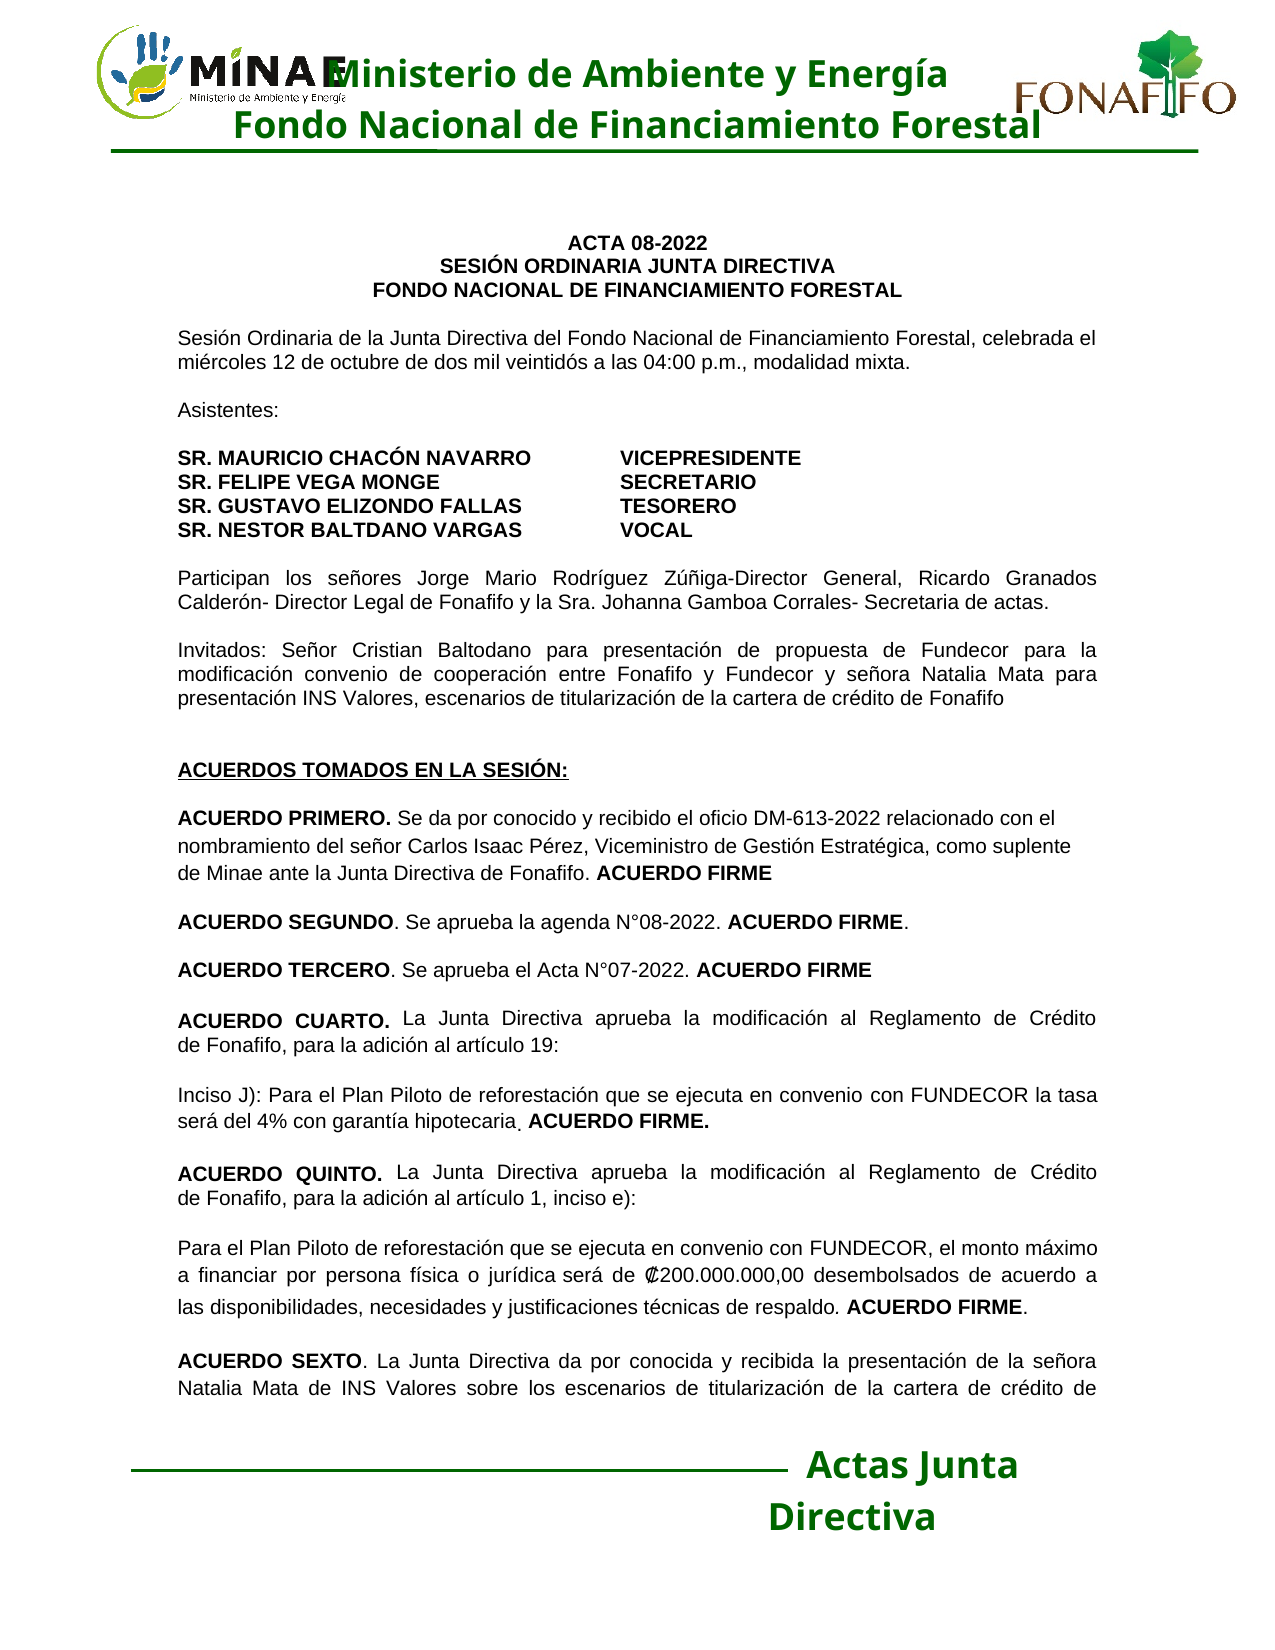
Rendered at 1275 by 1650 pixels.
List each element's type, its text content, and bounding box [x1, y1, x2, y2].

text Invitados: Señor Cristian Baltodano para presentación de propuesta de Fundecor para la modificación convenio de cooperación entre Fonafifo y Fundecor y señora Natalia Mata para presentación INS Valores, escenarios de titularización de la cartera de crédito de Fonafifo [177, 638, 1098, 709]
text SR. FELIPE VEGA MONGE SECRETARIO [177, 470, 1098, 494]
text ACUERDO PRIMERO. Se da por conocido y recibido el oficio DM-613-2022 relacionado con el nombramiento del señor Carlos Isaac Pérez, Viceministro de Gestión Estratégica, como suplente de Minae ante la Junta Directiva de Fonafifo. ACUERDO FIRME [177, 806, 1098, 885]
text ACUERDO QUINTO. La Junta Directiva aprueba la modificación al Reglamento de Crédito de Fonafifo, para la adición al artículo 1, inciso e): ​ [177, 1159, 1098, 1212]
text ACUERDO CUARTO. La Junta Directiva aprueba la modificación al Reglamento de Crédito de Fonafifo, para la adición al artículo 19: ​ [177, 1006, 1098, 1059]
text ACUERDO SEGUNDO. Se aprueba la agenda N°08-2022. ACUERDO FIRME. [177, 909, 1098, 933]
text SR. NESTOR BALTDANO VARGAS VOCAL [177, 518, 1098, 542]
text SR. MAURICIO CHACÓN NAVARRO VICEPRESIDENTE [177, 446, 1098, 470]
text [177, 1349, 1098, 1400]
text Inciso J): Para el Plan Piloto de reforestación que se ejecuta en convenio con FUNDECOR la tasa será del 4% con garantía hipotecaria​. ACUERDO FIRME. ​ [177, 1083, 1098, 1136]
text ACUERDO TERCERO. Se aprueba el Acta N°07-2022. ACUERDO FIRME [177, 958, 1098, 982]
picture [1006, 20, 1241, 126]
text SR. GUSTAVO ELIZONDO FALLAS TESORERO [177, 494, 1098, 518]
text Sesión Ordinaria de la Junta Directiva del Fondo Nacional de Financiamiento Forestal, celebrada el miércoles 12 de octubre de dos mil veintidós a las 04:00 p.m., modalidad mixta. [177, 326, 1098, 374]
text Para el Plan Piloto de reforestación que se ejecuta en convenio con FUNDECOR, el monto máximo a financiar por persona física o jurídica será de ₡200.000.000,00 desembolsados de acuerdo a las disponibilidades, necesidades y justificaciones técnicas de respaldo. ACUERDO FIRME. [177, 1236, 1098, 1323]
text Asistentes: [177, 398, 1098, 422]
text SESIÓN ORDINARIA JUNTA DIRECTIVA [177, 254, 1098, 278]
text Participan los señores Jorge Mario Rodríguez Zúñiga-Director General, Ricardo Granados Calderón- Director Legal de Fonafifo y la Sra. Johanna Gamboa Corrales- Secretaria de actas. [177, 566, 1098, 614]
text ACTA 08-2022 [177, 230, 1098, 254]
picture [96, 25, 346, 119]
text ACUERDOS TOMADOS EN LA SESIÓN: [177, 758, 1098, 782]
text FONDO NACIONAL DE FINANCIAMIENTO FORESTAL [177, 278, 1098, 302]
